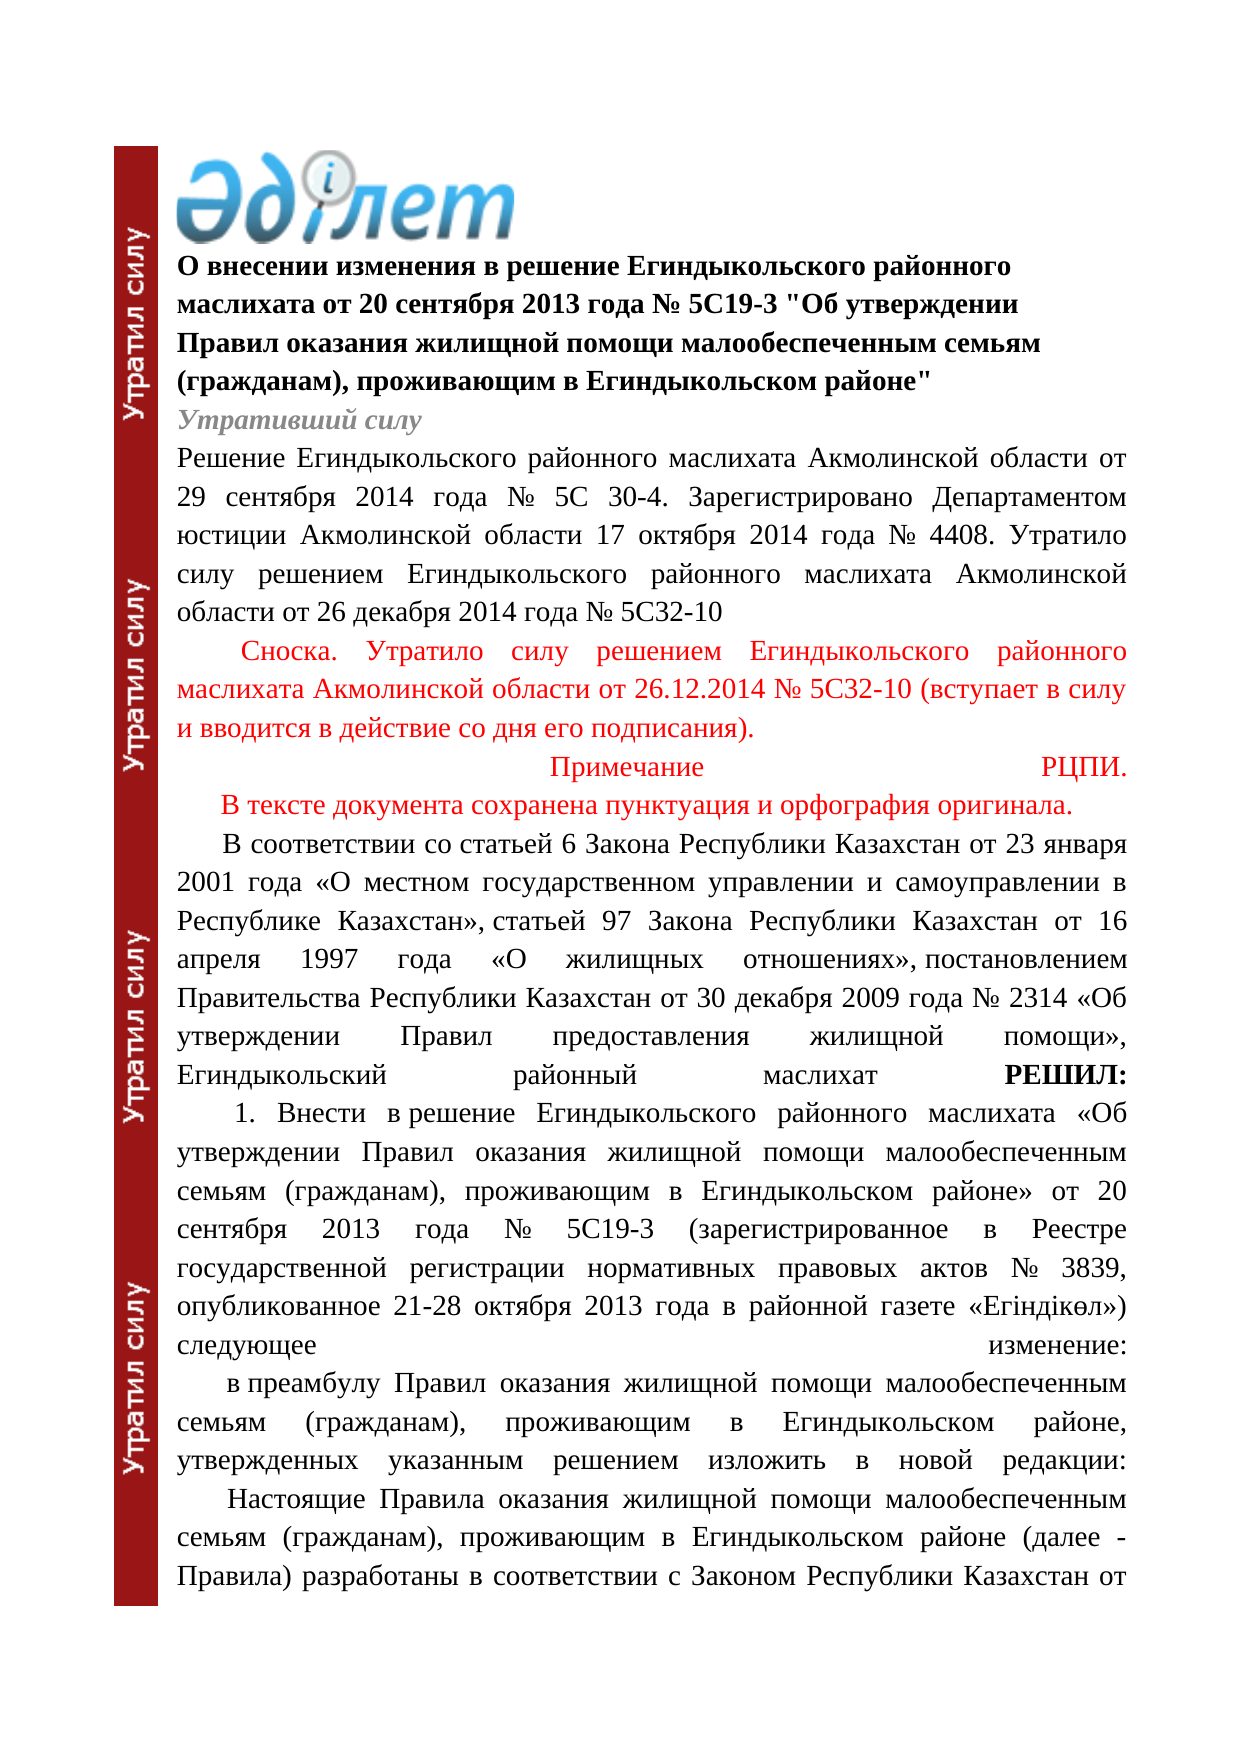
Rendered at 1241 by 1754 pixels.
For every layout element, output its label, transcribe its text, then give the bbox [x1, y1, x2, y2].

picture [114, 435, 158, 440]
picture [114, 146, 158, 248]
picture [114, 744, 158, 749]
picture [114, 628, 158, 633]
picture [114, 1592, 158, 1606]
text Примечание РЦПИ. В тексте документа сохранена пунктуация и орфография оригинала. [112, 749, 1128, 821]
text Решение Егиндыкольского районного маслихата Акмолинской области от 29 сентября 2014 года № 5С 30-4. Зарегистрировано Департаментом юстиции Акмолинской области 17 октября 2014 года № 4408. Утратило силу решением Егиндыкольского районного маслихата Акмолинской области от 26 декабря 2014 года № 5С32-10 [112, 440, 1128, 628]
text О внесении изменения в решение Егиндыкольского районного маслихата от 20 cентября 2013 года № 5С19-3 "Об утверждении Правил оказания жилищной помощи малообеспеченным семьям (гражданам), проживающим в Егиндыкольском районе" [112, 248, 1128, 397]
text Сноска. Утратило силу решением Егиндыкольского районного маслихата Акмолинской области от 26.12.2014 № 5С32-10 (вступает в силу и вводится в действие со дня его подписания). [112, 633, 1128, 744]
picture [114, 821, 158, 826]
picture [176, 150, 515, 244]
picture [114, 397, 158, 402]
text Утративший силу [112, 402, 1128, 435]
